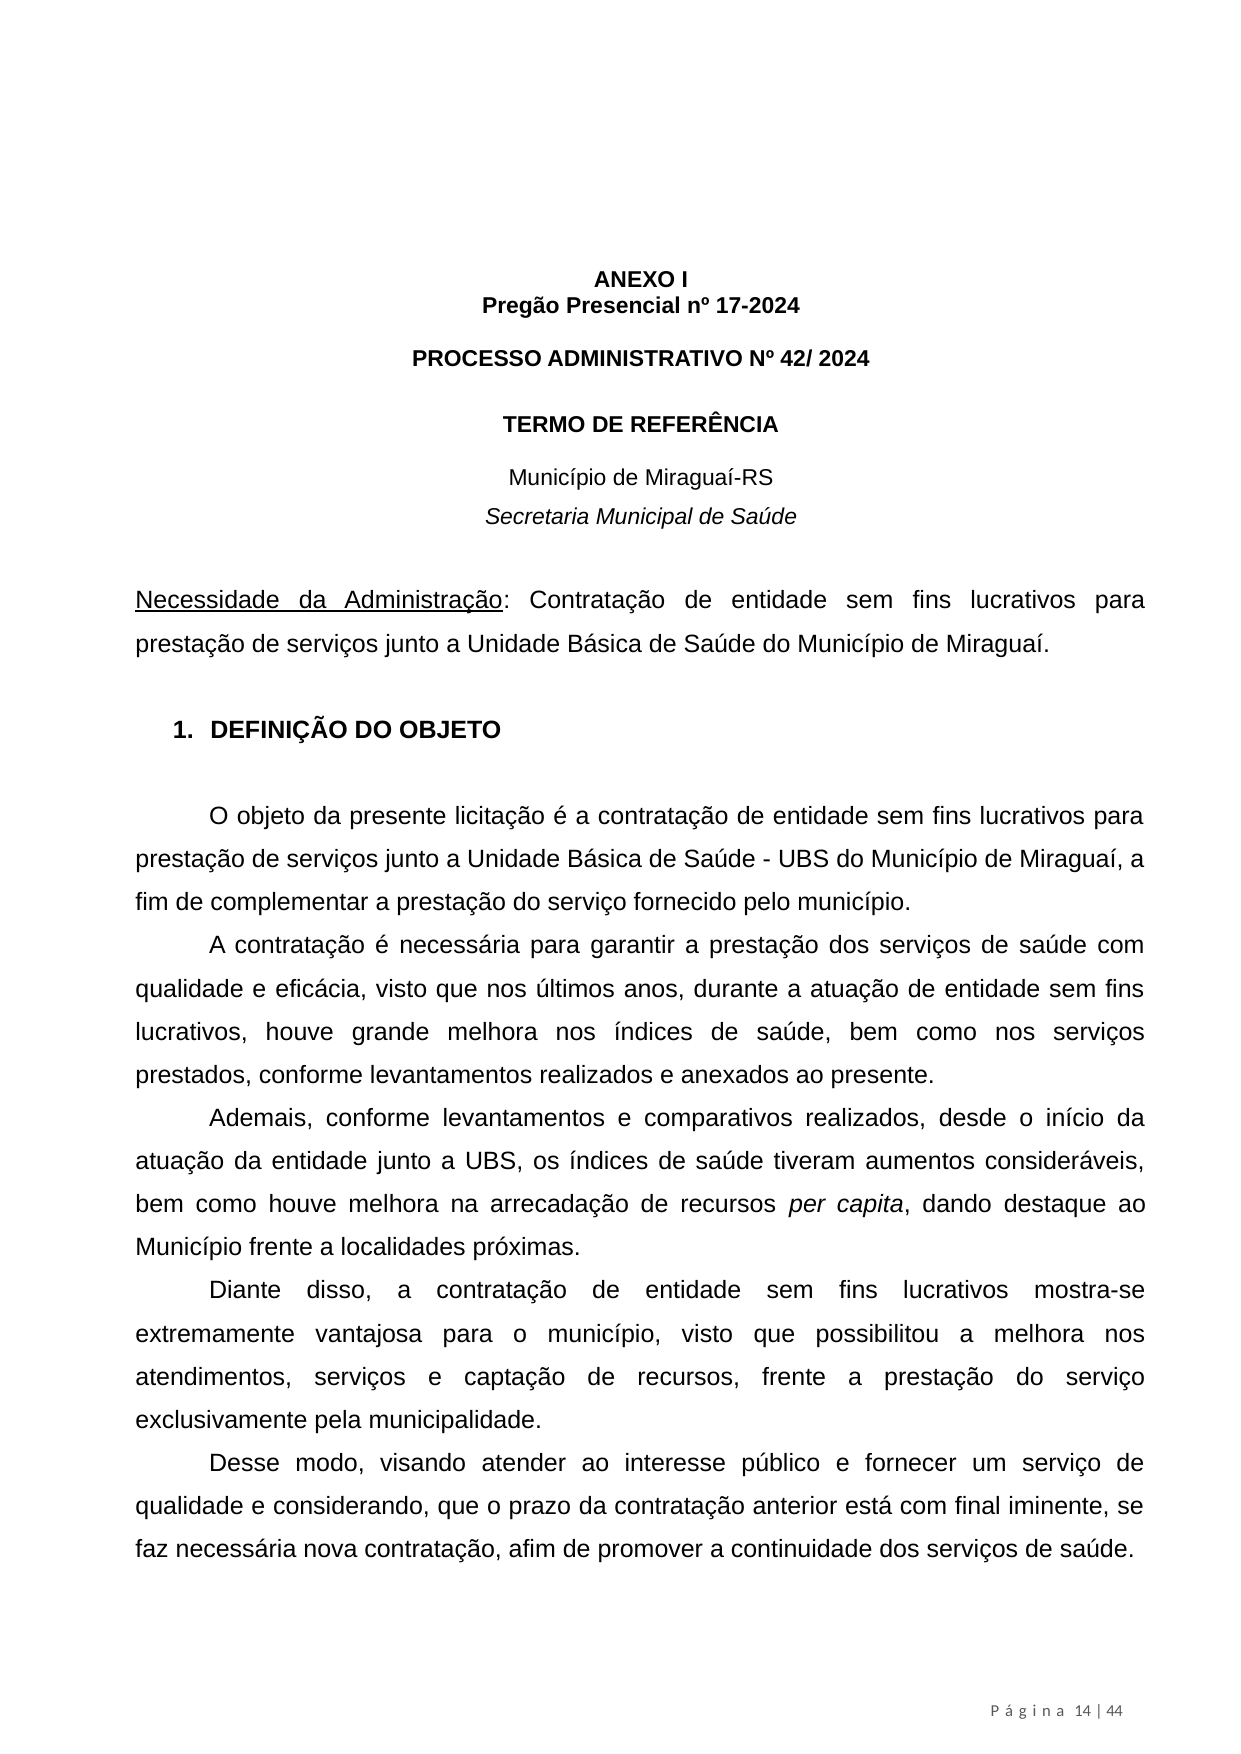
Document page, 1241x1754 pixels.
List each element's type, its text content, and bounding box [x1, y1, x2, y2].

text PROCESSO ADMINISTRATIVO Nº 42/ 2024 [135, 345, 1146, 371]
text A contratação é necessária para garantir a prestação dos serviços de saúde com qualidade e eficácia, visto que nos últimos anos, durante a atuação de entidade sem fins lucrativos, houve grande melhora nos índices de saúde, bem como nos serviços prestados, conforme levantamentos realizados e anexados ao presente. [135, 931, 1146, 1089]
text TERMO DE REFERÊNCIA [135, 411, 1146, 437]
text Necessidade da Administração: Contratação de entidade sem fins lucrativos para prestação de serviços junto a Unidade Básica de Saúde do Município de Miraguaí. [135, 586, 1146, 657]
text ANEXO I [135, 266, 1146, 292]
text Município de Miraguaí-RS [135, 463, 1146, 490]
text Secretaria Municipal de Saúde [135, 503, 1146, 529]
text Diante disso, a contratação de entidade sem fins lucrativos mostra-se extremamente vantajosa para o município, visto que possibilitou a melhora nos atendimentos, serviços e captação de recursos, frente a prestação do serviço exclusivamente pela municipalidade. [135, 1276, 1146, 1434]
text Desse modo, visando atender ao interesse público e fornecer um serviço de qualidade e considerando, que o prazo da contratação anterior está com final iminente, se faz necessária nova contratação, afim de promover a continuidade dos serviços de saúde. [135, 1448, 1146, 1563]
text O objeto da presente licitação é a contratação de entidade sem fins lucrativos para prestação de serviços junto a Unidade Básica de Saúde - UBS do Município de Miraguaí, a fim de complementar a prestação do serviço fornecido pelo município. [135, 801, 1146, 916]
text Ademais, conforme levantamentos e comparativos realizados, desde o início da atuação da entidade junto a UBS, os índices de saúde tiveram aumentos consideráveis, bem como houve melhora na arrecadação de recursos per capita, dando destaque ao Município frente a localidades próximas. [135, 1103, 1146, 1261]
text Pregão Presencial nº 17-2024 [135, 292, 1146, 318]
list DEFINIÇÃO DO OBJETO [173, 715, 1146, 744]
